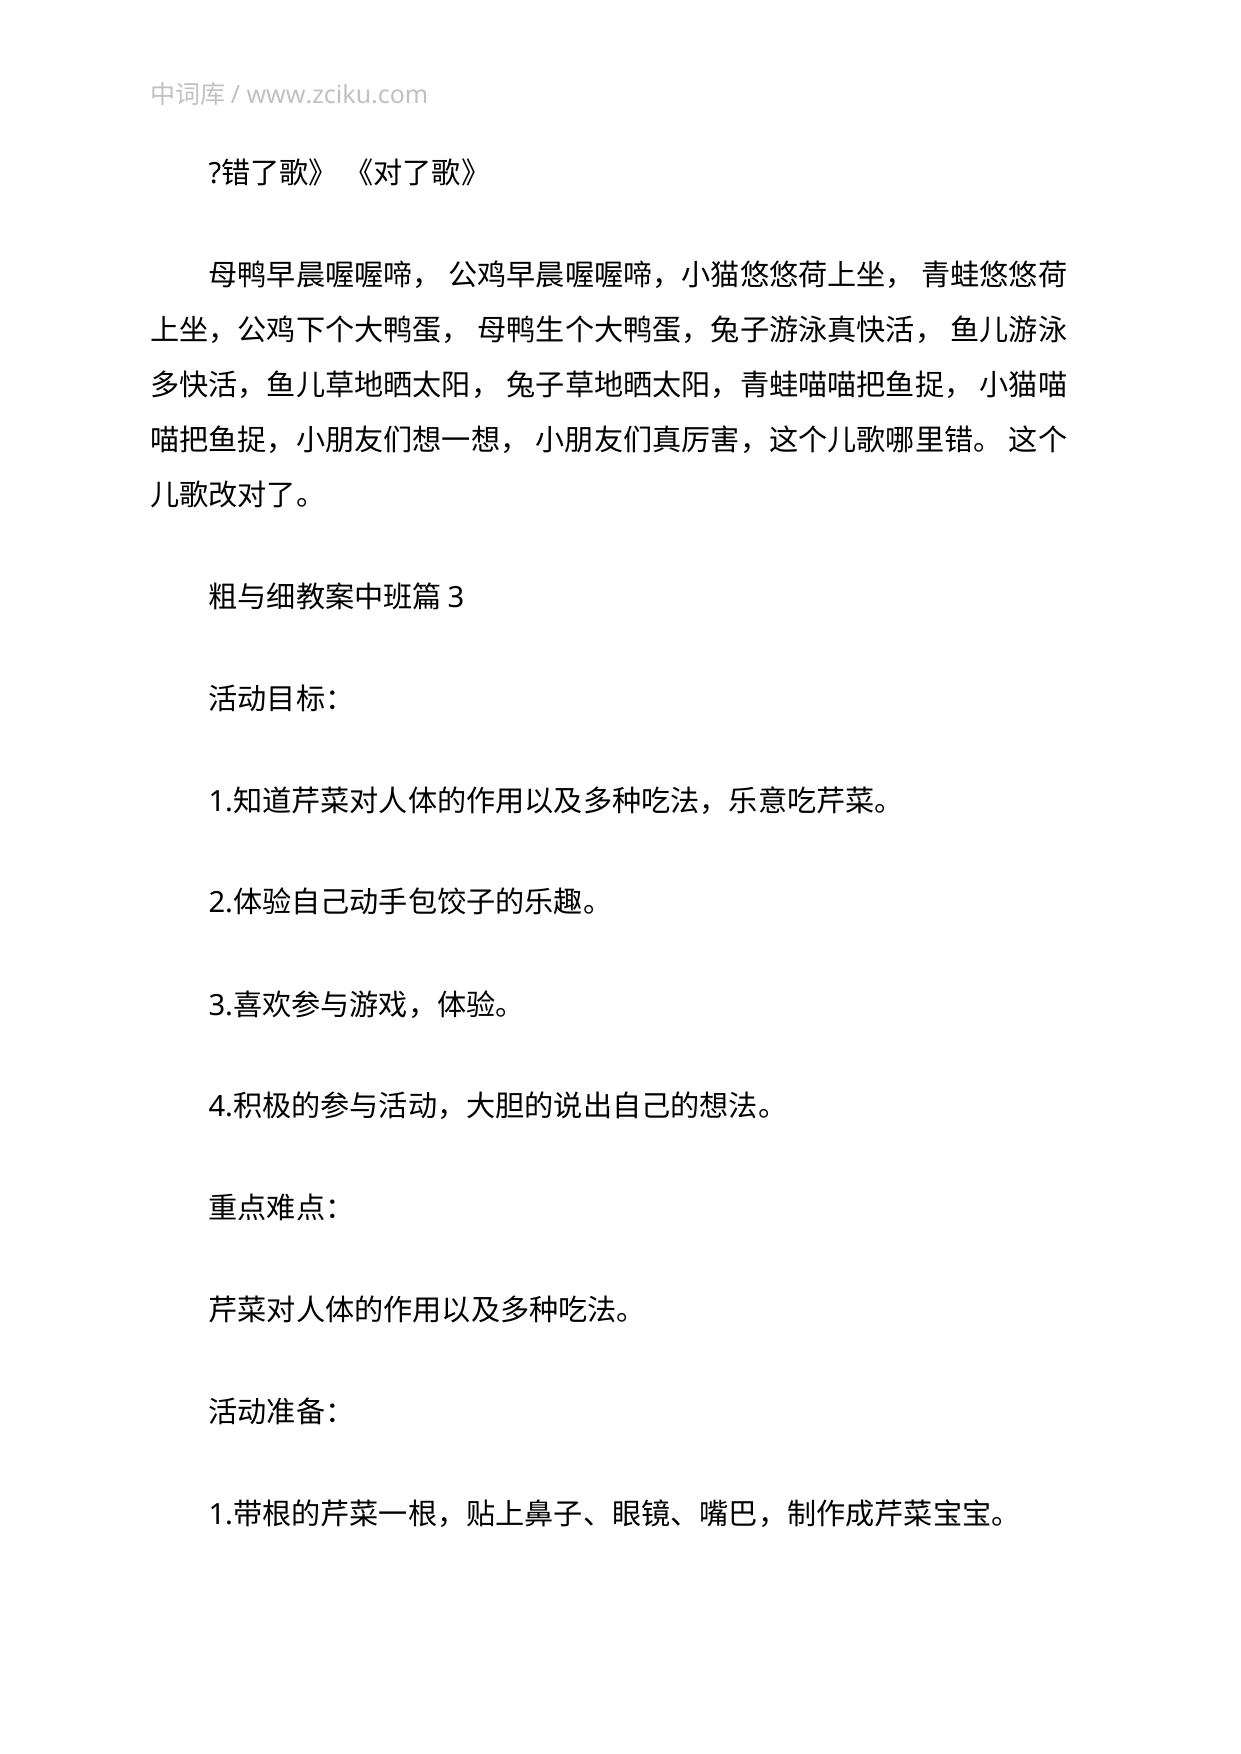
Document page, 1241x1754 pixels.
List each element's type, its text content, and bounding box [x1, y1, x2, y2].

text 1.知道芹菜对人体的作用以及多种吃法，乐意吃芹菜。 [150, 777, 1090, 819]
text 1.带根的芹菜一根，贴上鼻子、眼镜、嘴巴，制作成芹菜宝宝。 [150, 1490, 1090, 1533]
text 4.积极的参与活动，大胆的说出自己的想法。 [150, 1083, 1090, 1125]
text 2.体验自己动手包饺子的乐趣。 [150, 879, 1090, 921]
text 重点难点： [150, 1185, 1090, 1227]
text 活动准备： [150, 1388, 1090, 1431]
text 3.喜欢参与游戏，体验。 [150, 981, 1090, 1023]
text 母鸭早晨喔喔啼， 公鸡早晨喔喔啼，小猫悠悠荷上坐， 青蛙悠悠荷上坐，公鸡下个大鸭蛋， 母鸭生个大鸭蛋，兔子游泳真快活， 鱼儿游泳多快活，鱼儿草地晒太阳， 兔子草地晒太阳，青蛙喵喵把鱼捉， 小猫喵喵把鱼捉，小朋友们想一想， 小朋友们真厉害，这个儿歌哪里错。 这个儿歌改对了。 [150, 252, 1090, 514]
text 粗与细教案中班篇3 [150, 573, 1090, 616]
text 芹菜对人体的作用以及多种吃法。 [150, 1287, 1090, 1329]
text ?错了歌》 《对了歌》 [150, 150, 1090, 192]
text 活动目标： [150, 675, 1090, 718]
